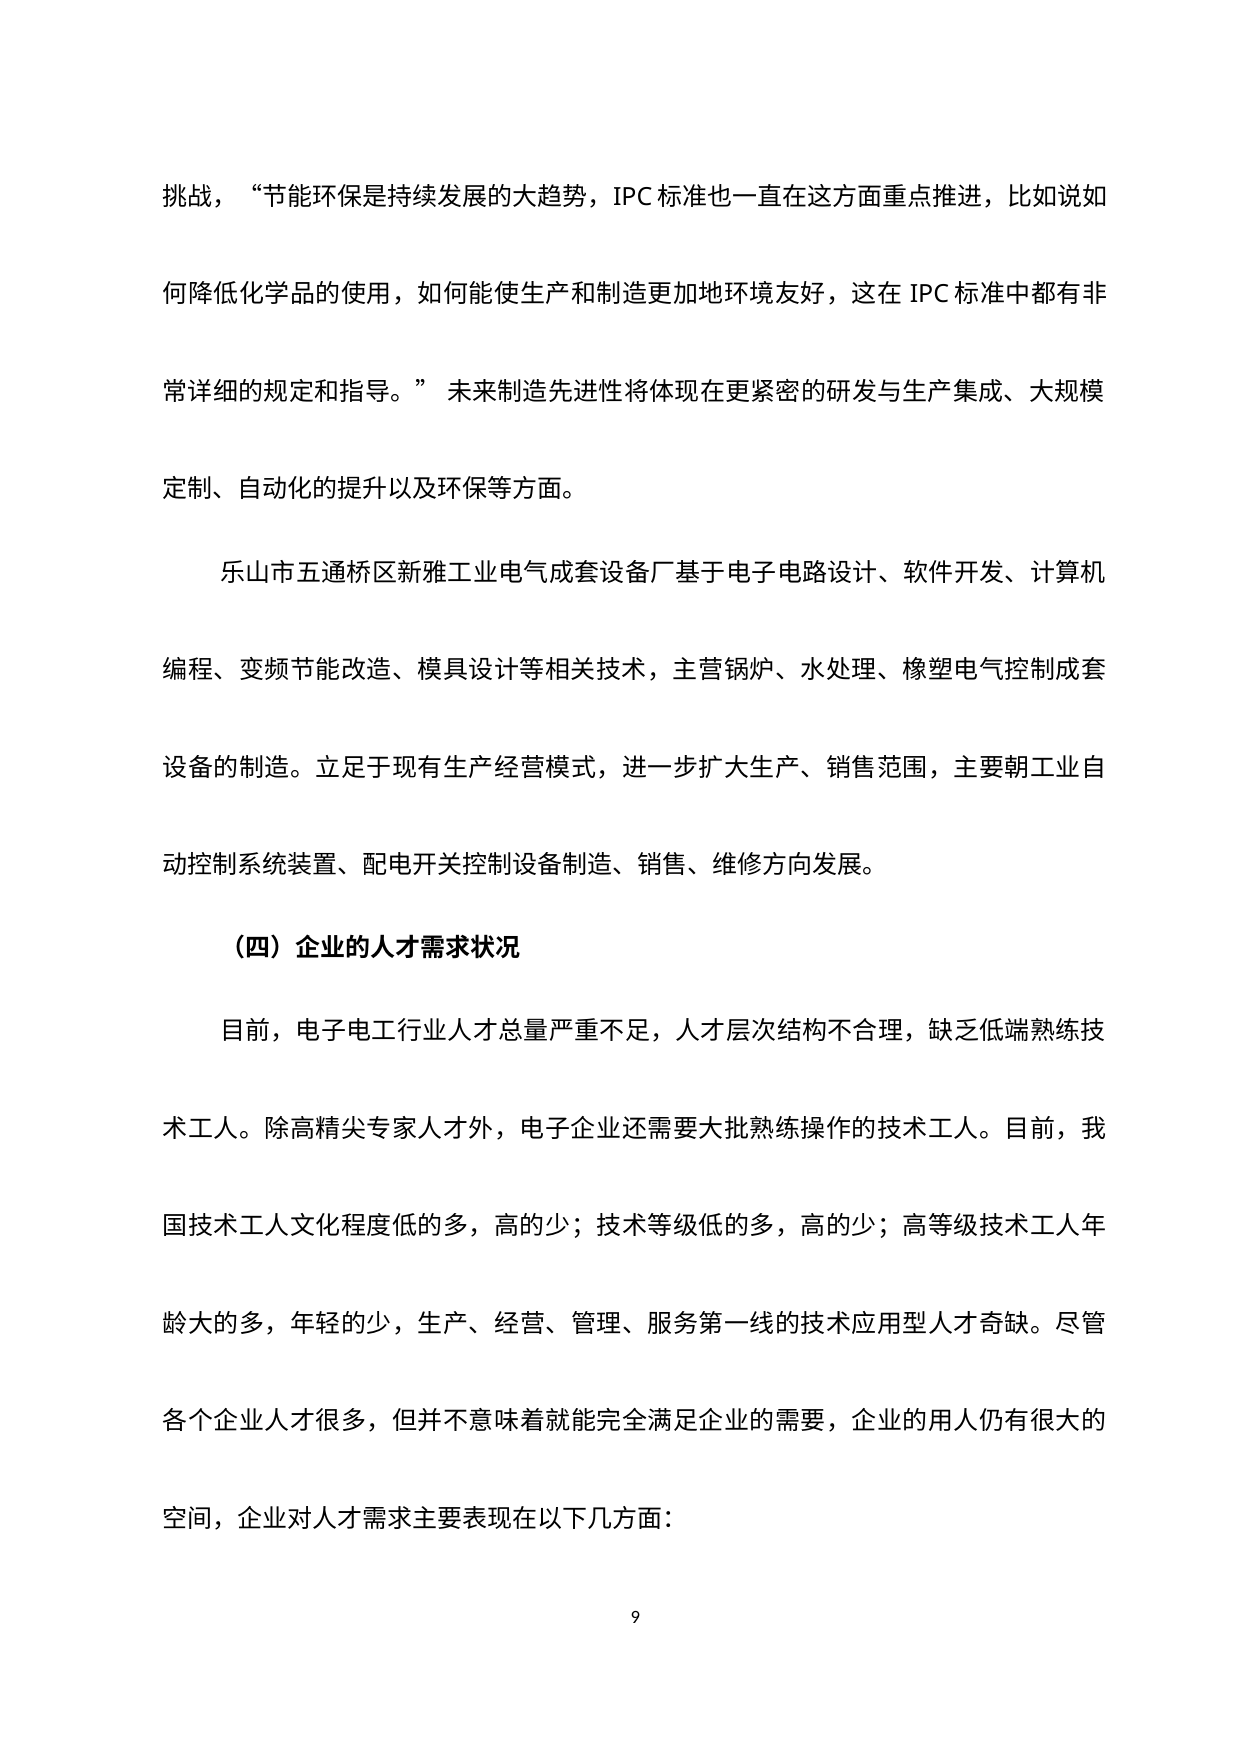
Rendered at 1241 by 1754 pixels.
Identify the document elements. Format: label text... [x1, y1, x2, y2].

text 乐山市五通桥区新雅工业电气成套设备厂基于电子电路设计、软件开发、计算机编程、变频节能改造、模具设计等相关技术，主营锅炉、水处理、橡塑电气控制成套设备的制造。立足于现有生产经营模式，进一步扩大生产、销售范围，主要朝工业自动控制系统装置、配电开关控制设备制造、销售、维修方向发展。 [162, 538, 1107, 895]
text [162, 162, 1107, 519]
text 目前，电子电工行业人才总量严重不足，人才层次结构不合理，缺乏低端熟练技术工人。除高精尖专家人才外，电子企业还需要大批熟练操作的技术工人。目前，我国技术工人文化程度低的多，高的少；技术等级低的多，高的少；高等级技术工人年龄大的多，年轻的少，生产、经营、管理、服务第一线的技术应用型人才奇缺。尽管各个企业人才很多，但并不意味着就能完全满足企业的需要，企业的用人仍有很大的空间，企业对人才需求主要表现在以下几方面： [162, 996, 1107, 1549]
text （四）企业的人才需求状况 [162, 913, 1107, 978]
